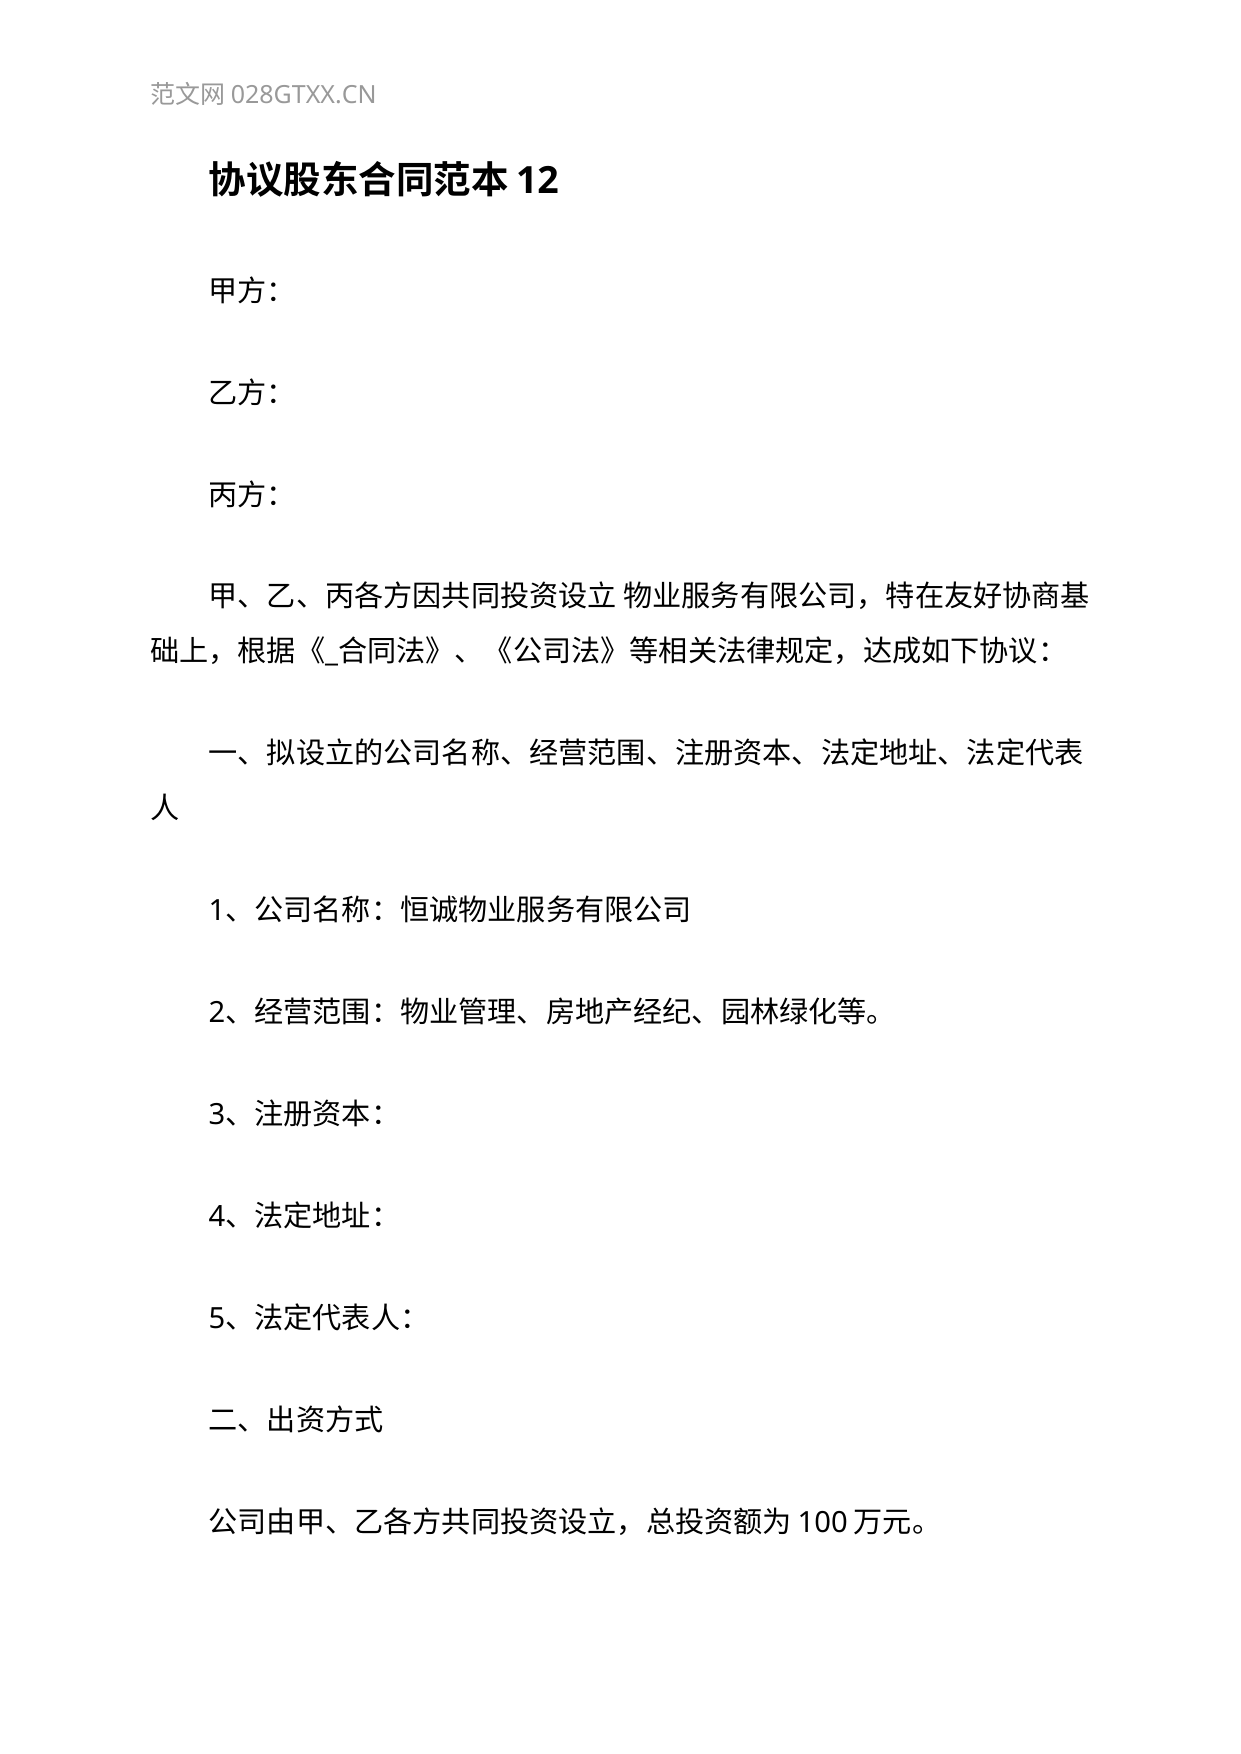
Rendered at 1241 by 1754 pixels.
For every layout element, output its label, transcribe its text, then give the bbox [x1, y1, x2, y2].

text 一、拟设立的公司名称、经营范围、注册资本、法定地址、法定代表人 [150, 730, 1090, 827]
text 二、出资方式 [150, 1396, 1090, 1439]
text 公司由甲、乙各方共同投资设立，总投资额为100万元。 [150, 1498, 1090, 1541]
text 乙方： [150, 369, 1090, 412]
text 甲方： [150, 268, 1090, 310]
text 协议股东合同范本12 [150, 150, 1090, 204]
text 3、注册资本： [150, 1090, 1090, 1133]
text 5、法定代表人： [150, 1294, 1090, 1337]
text 丙方： [150, 471, 1090, 513]
text 4、法定地址： [150, 1192, 1090, 1235]
text 甲、乙、丙各方因共同投资设立 物业服务有限公司，特在友好协商基础上，根据《_合同法》、《公司法》等相关法律规定，达成如下协议： [150, 573, 1090, 670]
text 1、公司名称：恒诚物业服务有限公司 [150, 886, 1090, 929]
text 2、经营范围：物业管理、房地产经纪、园林绿化等。 [150, 988, 1090, 1031]
